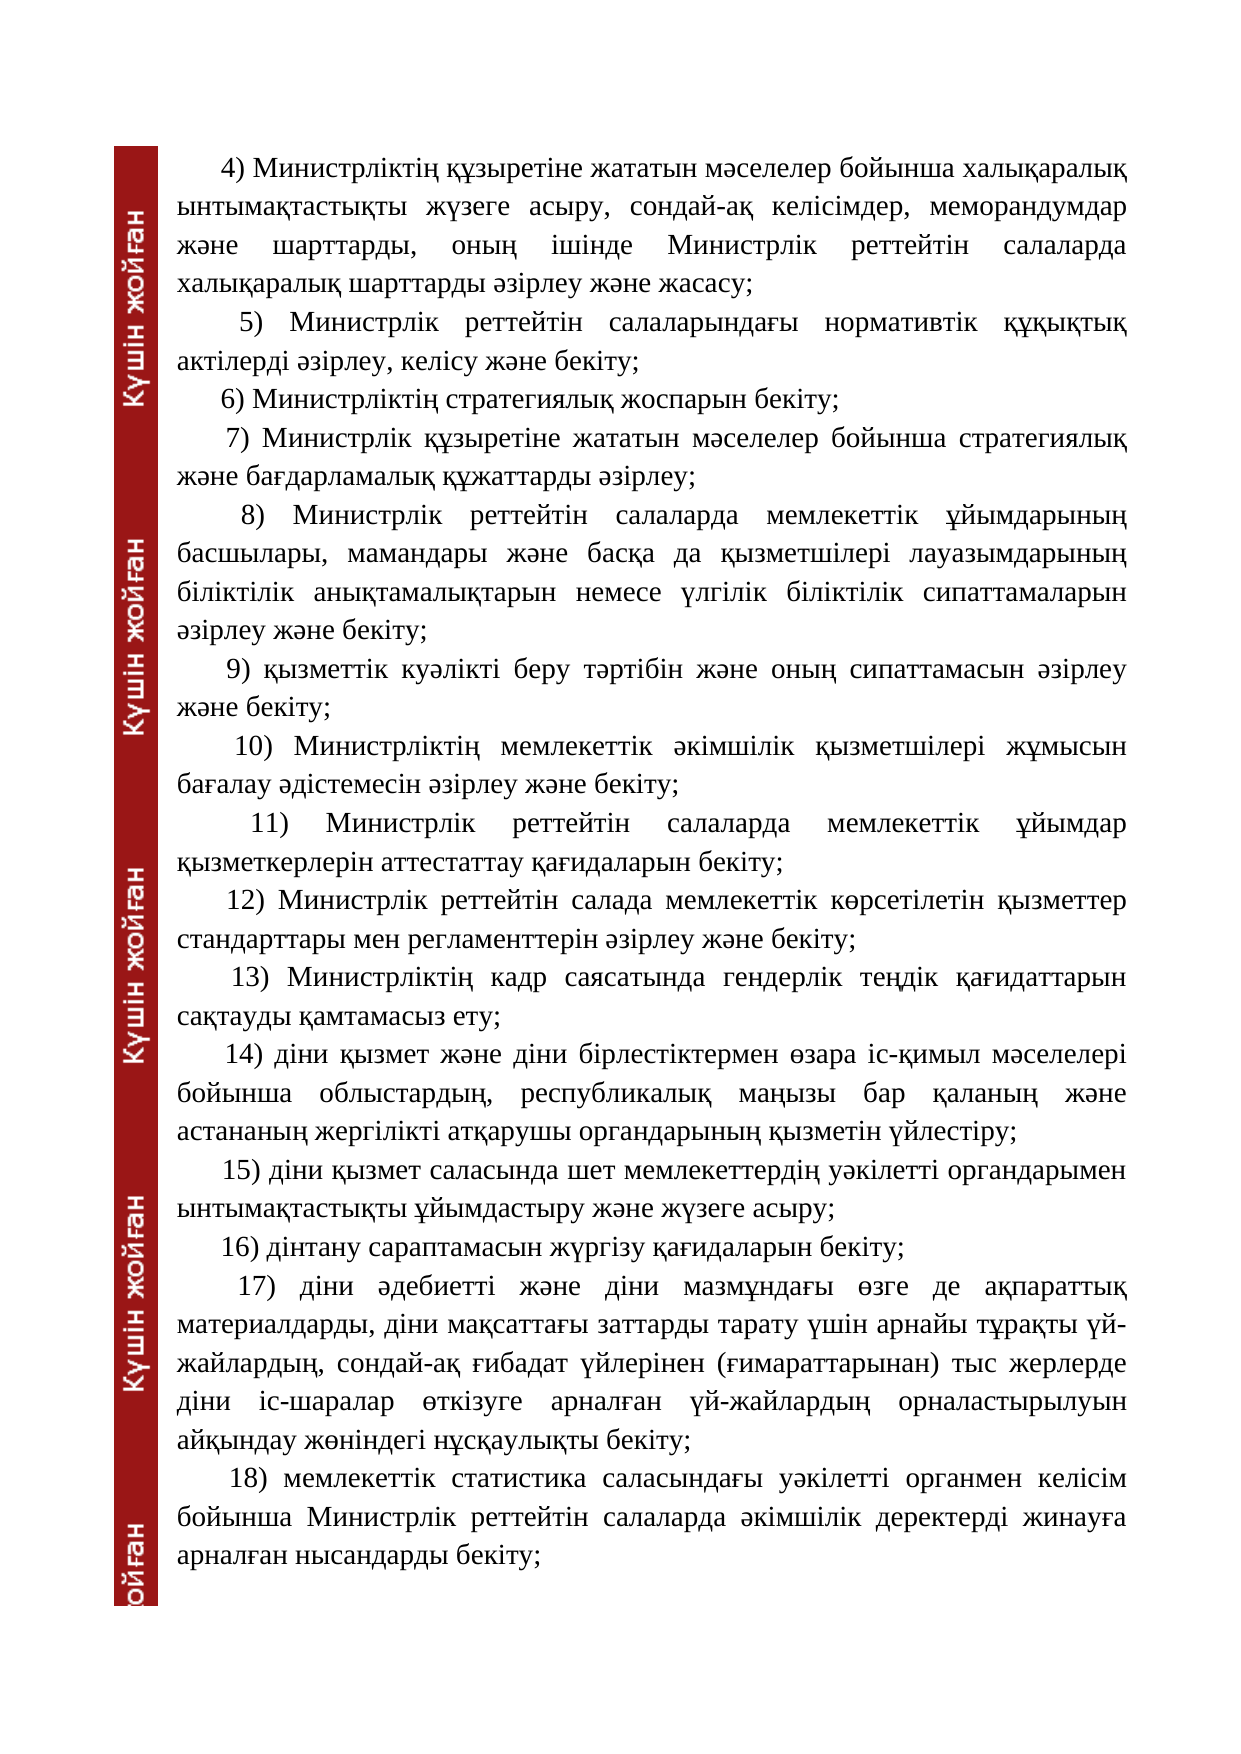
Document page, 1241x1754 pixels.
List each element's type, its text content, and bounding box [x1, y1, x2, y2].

text 15) діни қызмет саласында шет мемлекеттердің уәкілетті органдарымен ынтымақтастықты ұйымдастыру және жүзеге асыру; [112, 1152, 1128, 1224]
picture [114, 877, 158, 882]
picture [114, 1031, 158, 1036]
picture [114, 646, 158, 651]
picture [114, 1147, 158, 1152]
picture [114, 1224, 158, 1229]
picture [114, 376, 158, 381]
text 7) Министрлік құзыретіне жататын мәселелер бойынша стратегиялық және бағдарламалық құжаттарды әзірлеу; [112, 420, 1128, 492]
text 14) діни қызмет және діни бірлестіктермен өзара іс-қимыл мәселелері бойынша облыстардың, республикалық маңызы бар қаланың және астананың жергілікті атқарушы органдарының қызметін үйлестіру; [112, 1036, 1128, 1147]
text 4) Министрліктің құзыретіне жататын мәселелер бойынша халықаралық ынтымақтастықты жүзеге асыру, сондай-ақ келісімдер, меморандумдар және шарттарды, оның ішінде Министрлік реттейтін салаларда халықаралық шарттарды әзірлеу және жасасу; [112, 150, 1128, 299]
text 10) Министрліктің мемлекеттік әкімшілік қызметшілері жұмысын бағалау әдістемесін әзірлеу және бекіту; [112, 728, 1128, 800]
text 9) қызметтік куәлікті беру тәртібін және оның сипаттамасын әзірлеу және бекіту; [112, 651, 1128, 723]
picture [114, 415, 158, 420]
text 13) Министрліктің кадр саясатында гендерлік теңдік қағидаттарын сақтауды қамтамасыз ету; [112, 959, 1128, 1031]
text 17) діни әдебиетті және діни мазмұндағы өзге де ақпараттық материалдарды, діни мақсаттағы заттарды тарату үшін арнайы тұрақты үй-жайлардың, сондай-ақ ғибадат үйлерінен (ғимараттарынан) тыс жерлерде діни іс-шаралар өткізуге арналған үй-жайлардың орналастырылуын айқындау жөніндегі нұсқаулықты бекіту; [112, 1268, 1128, 1455]
text 6) Министрліктің стратегиялық жоспарын бекіту; [112, 381, 1128, 415]
text 11) Министрлік реттейтін салаларда мемлекеттік ұйымдар қызметкерлерін аттестаттау қағидаларын бекіту; [112, 805, 1128, 877]
text 12) Министрлік реттейтін салада мемлекеттік көрсетілетін қызметтер стандарттары мен регламенттерін әзірлеу және бекіту; [112, 882, 1128, 954]
picture [114, 1455, 158, 1460]
picture [114, 1263, 158, 1268]
picture [114, 954, 158, 959]
picture [114, 1571, 158, 1606]
text 5) Министрлік реттейтін салаларындағы нормативтік құқықтық актілерді әзірлеу, келісу және бекіту; [112, 304, 1128, 376]
picture [114, 299, 158, 304]
picture [114, 800, 158, 805]
text 16) дiнтану сараптамасын жүргізу қағидаларын бекіту; [112, 1229, 1128, 1263]
text 18) мемлекеттік статистика саласындағы уәкілетті органмен келісім бойынша Министрлік реттейтін салаларда әкімшілік деректерді жинауға арналған нысандарды бекіту; [112, 1460, 1128, 1571]
picture [114, 723, 158, 728]
picture [114, 146, 158, 150]
picture [114, 492, 158, 497]
text 8) Министрлік реттейтін салаларда мемлекеттік ұйымдарының басшылары, мамандары және басқа да қызметшілері лауазымдарының біліктілік анықтамалықтарын немесе үлгілік біліктілік сипаттамаларын әзірлеу және бекіту; [112, 497, 1128, 646]
